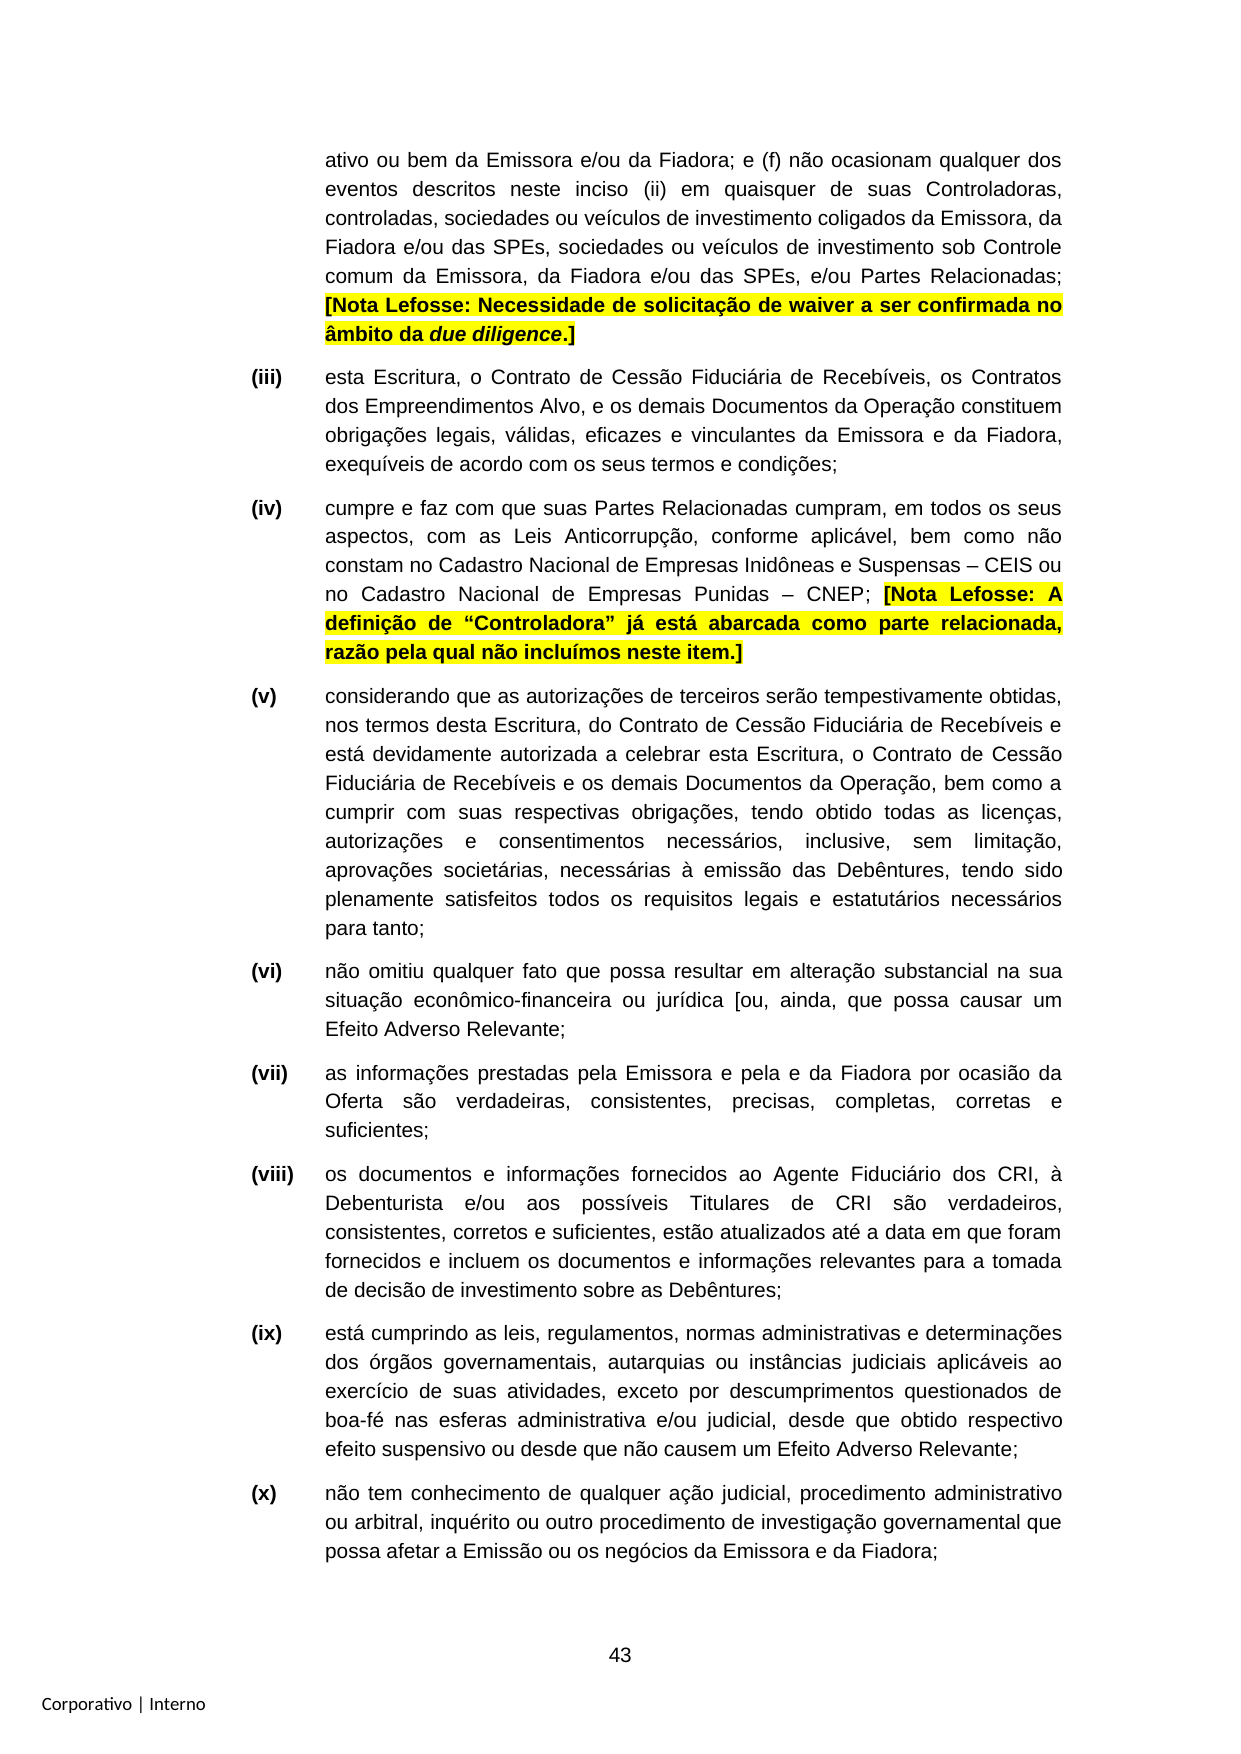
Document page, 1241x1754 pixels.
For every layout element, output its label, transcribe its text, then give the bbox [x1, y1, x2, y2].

text esta Escritura, o Contrato de Cessão Fiduciária de Recebíveis, os Contratos dos Empreendimentos Alvo, e os demais Documentos da Operação constituem obrigações legais, válidas, eficazes e vinculantes da Emissora e da Fiadora, exequíveis de acordo com os seus termos e condições; [251, 365, 1063, 476]
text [251, 148, 1063, 345]
text não omitiu qualquer fato que possa resultar em alteração substancial na sua situação econômico-financeira ou jurídica [ou, ainda, que possa causar um Efeito Adverso Relevante; [251, 959, 1063, 1041]
text as informações prestadas pela Emissora e pela e da Fiadora por ocasião da Oferta são verdadeiras, consistentes, precisas, completas, corretas e suficientes; [251, 1060, 1063, 1142]
text cumpre e faz com que suas Partes Relacionadas cumpram, em todos os seus aspectos, com as Leis Anticorrupção, conforme aplicável, bem como não constam no Cadastro Nacional de Empresas Inidôneas e Suspensas – CEIS ou no Cadastro Nacional de Empresas Punidas – CNEP; [Nota Lefosse: A definição de “Controladora” já está abarcada como parte relacionada, razão pela qual não incluímos neste item.] [251, 495, 1063, 664]
text os documentos e informações fornecidos ao Agente Fiduciário dos CRI, à Debenturista e/ou aos possíveis Titulares de CRI são verdadeiros, consistentes, corretos e suficientes, estão atualizados até a data em que foram fornecidos e incluem os documentos e informações relevantes para a tomada de decisão de investimento sobre as Debêntures; [251, 1162, 1063, 1302]
text está cumprindo as leis, regulamentos, normas administrativas e determinações dos órgãos governamentais, autarquias ou instâncias judiciais aplicáveis ao exercício de suas atividades, exceto por descumprimentos questionados de boa-fé nas esferas administrativa e/ou judicial, desde que obtido respectivo efeito suspensivo ou desde que não causem um Efeito Adverso Relevante; [251, 1321, 1063, 1461]
text não tem conhecimento de qualquer ação judicial, procedimento administrativo ou arbitral, inquérito ou outro procedimento de investigação governamental que possa afetar a Emissão ou os negócios da Emissora e da Fiadora; [251, 1481, 1063, 1562]
text considerando que as autorizações de terceiros serão tempestivamente obtidas, nos termos desta Escritura, do Contrato de Cessão Fiduciária de Recebíveis e está devidamente autorizada a celebrar esta Escritura, o Contrato de Cessão Fiduciária de Recebíveis e os demais Documentos da Operação, bem como a cumprir com suas respectivas obrigações, tendo obtido todas as licenças, autorizações e consentimentos necessários, inclusive, sem limitação, aprovações societárias, necessárias à emissão das Debêntures, tendo sido plenamente satisfeitos todos os requisitos legais e estatutários necessários para tanto; [251, 684, 1063, 939]
